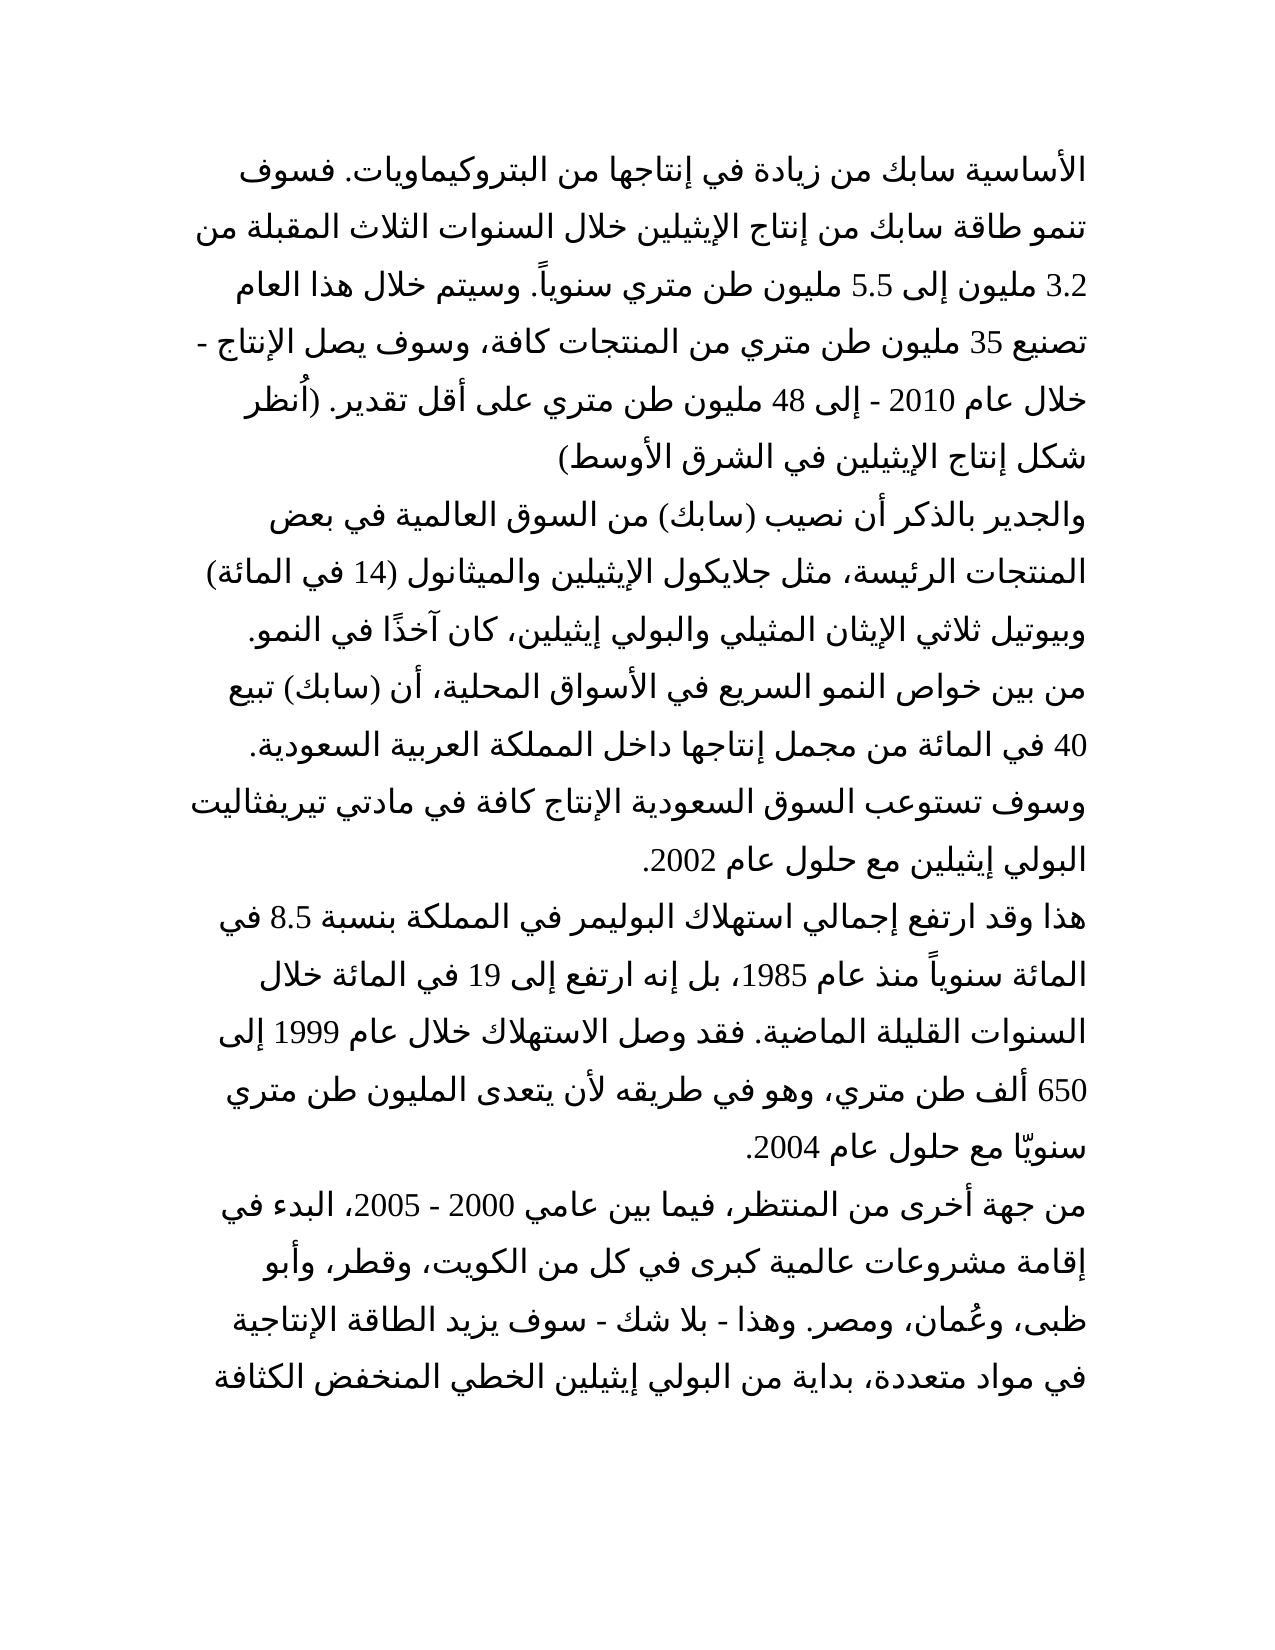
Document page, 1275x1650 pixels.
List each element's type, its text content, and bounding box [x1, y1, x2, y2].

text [187, 150, 1087, 476]
text من بين خواص النمو السريع في الأسواق المحلية، أن (سابك) تبيع 40 في المائة من مجمل إنتاجها داخل المملكة العربية السعودية. وسوف تستوعب السوق السعودية الإنتاج كافة في مادتي تيريفثاليت البولي إيثيلين مع حلول عام 2002. [187, 667, 1087, 878]
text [187, 1185, 1087, 1396]
text هذا وقد ارتفع إجمالي استهلاك البوليمر في المملكة بنسبة 8.5 في المائة سنوياً منذ عام 1985، بل إنه ارتفع إلى 19 في المائة خلال السنوات القليلة الماضية. فقد وصل الاستهلاك خلال عام 1999 إلى 650 ألف طن متري، وهو في طريقه لأن يتعدى المليون طن متري سنويّا مع حلول عام 2004. [187, 897, 1087, 1166]
text والجدير بالذكر أن نصيب (سابك) من السوق العالمية في بعض المنتجات الرئيسة، مثل جلايكول الإيثيلين والميثانول (14 في المائة) وبيوتيل ثلاثي الإيثان المثيلي والبولي إيثيلين، كان آخذًا في النمو. [187, 495, 1087, 648]
